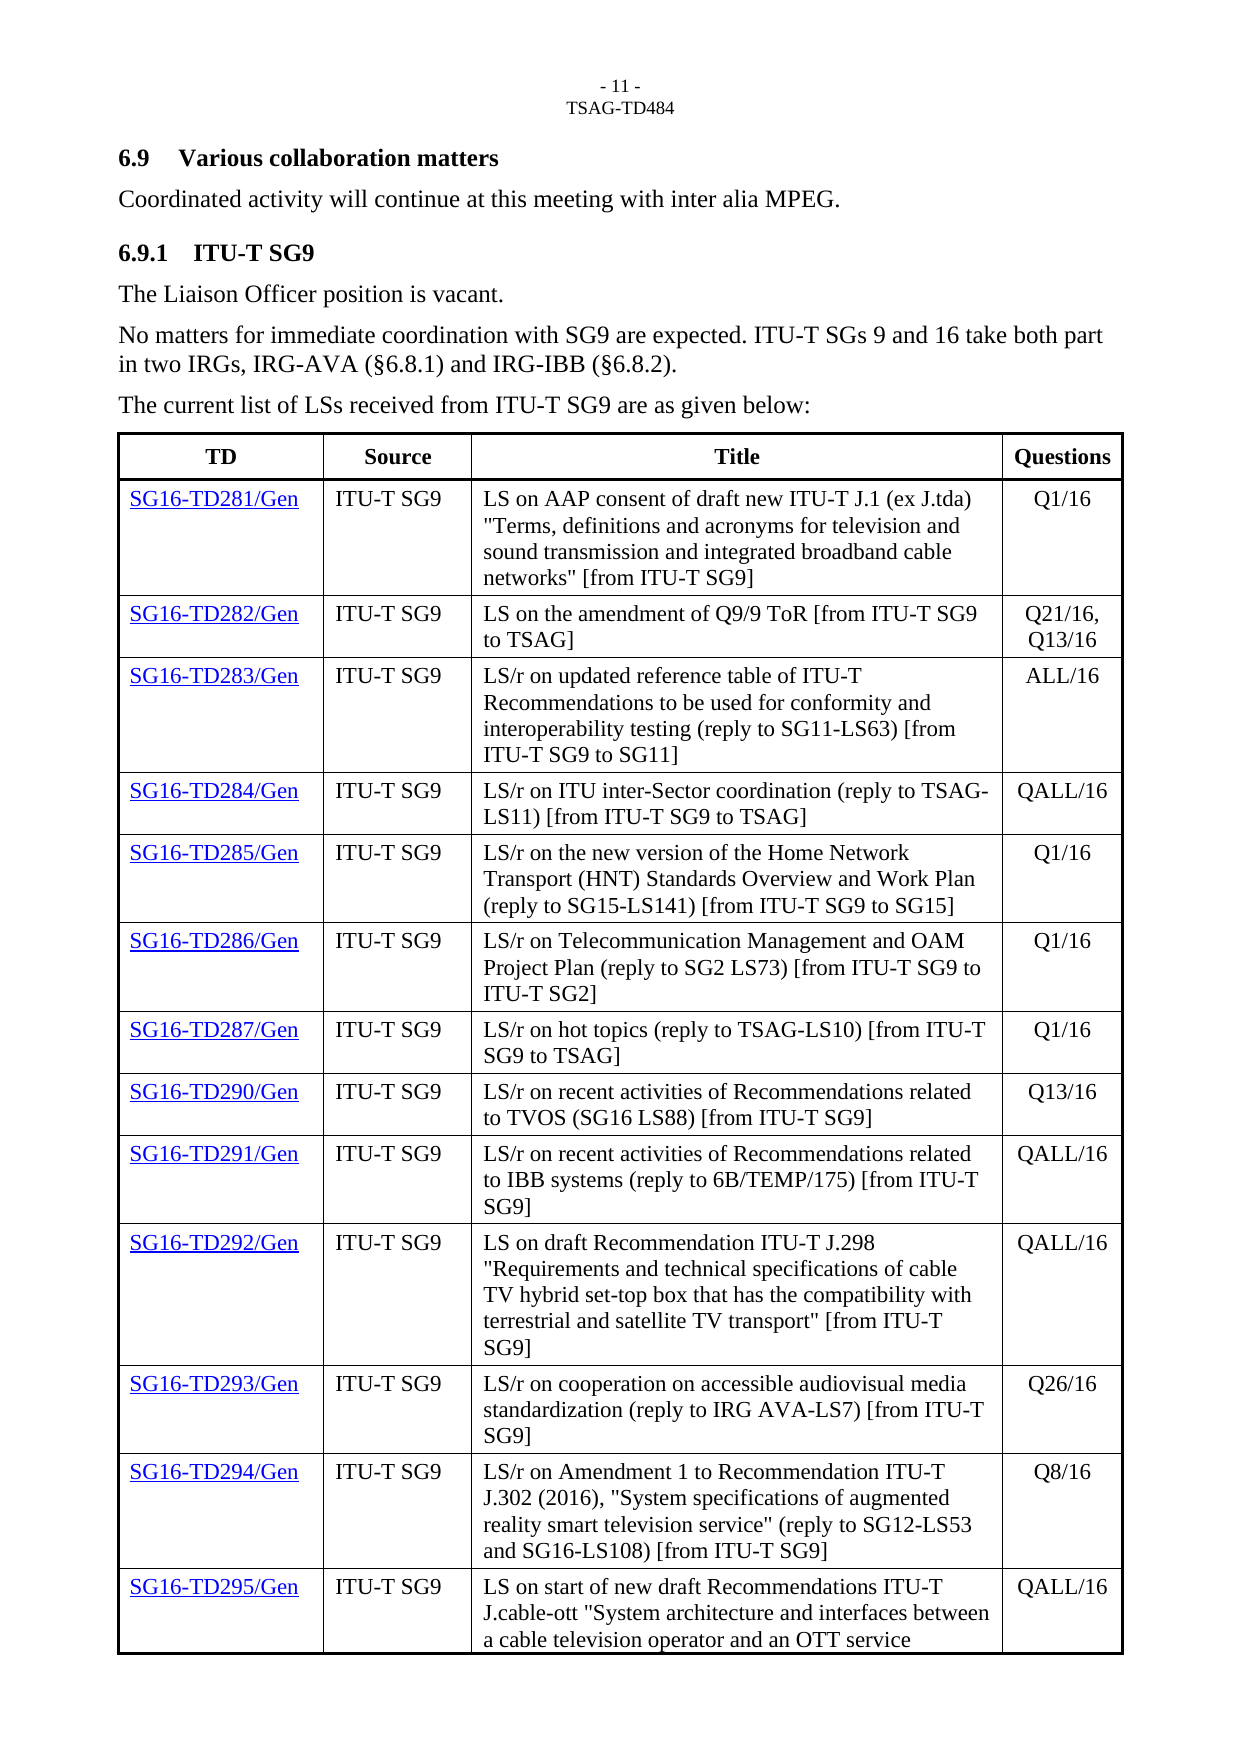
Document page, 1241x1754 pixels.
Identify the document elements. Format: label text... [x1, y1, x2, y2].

text No matters for immediate coordination with SG9 are expected. ITU-T SGs 9 and 16 take both part in two IRGs, IRG-AVA (§6.8.1) and IRG-IBB (§6.8.2). [118, 321, 1122, 378]
table_cell ITU-T SG9 [324, 481, 471, 595]
table_cell SG16-TD287/Gen [120, 1012, 323, 1073]
table_cell ITU-T SG9 [324, 1366, 471, 1453]
table_cell ITU-T SG9 [324, 835, 471, 922]
table_cell QALL/16 [1003, 1569, 1121, 1652]
table_cell SG16-TD285/Gen [120, 835, 323, 922]
table_cell QALL/16 [1003, 1224, 1121, 1364]
table_cell LS on the amendment of Q9/9 ToR [from ITU-T SG9 to TSAG] [472, 596, 1002, 657]
subtitle ITU-T SG9 [118, 238, 1122, 267]
table_cell ITU-T SG9 [324, 773, 471, 834]
table_cell ITU-T SG9 [324, 1454, 471, 1568]
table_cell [472, 1569, 1002, 1652]
table_cell LS/r on cooperation on accessible audiovisual media standardization (reply to IRG AVA-LS7) [from ITU-T SG9] [472, 1366, 1002, 1453]
table_cell SG16-TD284/Gen [120, 773, 323, 834]
table_cell QALL/16 [1003, 1136, 1121, 1223]
table_cell SG16-TD292/Gen [120, 1224, 323, 1364]
table_header Questions [1003, 435, 1121, 478]
table_cell Q26/16 [1003, 1366, 1121, 1453]
table_cell QALL/16 [1003, 773, 1121, 834]
table_header Title [472, 435, 1002, 478]
table_cell LS/r on ITU inter-Sector coordination (reply to TSAG-LS11) [from ITU-T SG9 to TSAG] [472, 773, 1002, 834]
table_cell SG16-TD283/Gen [120, 658, 323, 772]
table_cell LS on draft Recommendation ITU-T J.298 "Requirements and technical specifications of cable TV hybrid set-top box that has the compatibility with terrestrial and satellite TV transport" [from ITU-T SG9] [472, 1224, 1002, 1364]
table_cell SG16-TD294/Gen [120, 1454, 323, 1568]
table_cell SG16-TD293/Gen [120, 1366, 323, 1453]
table_cell ITU-T SG9 [324, 1012, 471, 1073]
table_cell SG16-TD282/Gen [120, 596, 323, 657]
table_cell Q1/16 [1003, 481, 1121, 595]
table_cell ITU-T SG9 [324, 1136, 471, 1223]
table_cell ITU-T SG9 [324, 596, 471, 657]
table_cell SG16-TD295/Gen [120, 1569, 323, 1652]
table_cell LS/r on Telecommunication Management and OAM Project Plan (reply to SG2 LS73) [from ITU-T SG9 to ITU-T SG2] [472, 923, 1002, 1011]
table_cell Q1/16 [1003, 1012, 1121, 1073]
table_cell ITU-T SG9 [324, 1224, 471, 1364]
table_cell ITU-T SG9 [324, 1074, 471, 1135]
table_cell Q21/16, Q13/16 [1003, 596, 1121, 657]
table_cell LS/r on the new version of the Home Network Transport (HNT) Standards Overview and Work Plan (reply to SG15-LS141) [from ITU-T SG9 to SG15] [472, 835, 1002, 922]
table_cell LS/r on Amendment 1 to Recommendation ITU-T J.302 (2016), "System specifications of augmented reality smart television service" (reply to SG12-LS53 and SG16-LS108) [from ITU-T SG9] [472, 1454, 1002, 1568]
table_cell Q1/16 [1003, 923, 1121, 1011]
subtitle Various collaboration matters [118, 143, 1122, 172]
table_cell ITU-T SG9 [324, 1569, 471, 1652]
table_cell ITU-T SG9 [324, 658, 471, 772]
table_cell SG16-TD291/Gen [120, 1136, 323, 1223]
text Coordinated activity will continue at this meeting with inter alia MPEG. [118, 184, 1122, 213]
table_cell SG16-TD290/Gen [120, 1074, 323, 1135]
table_cell LS on AAP consent of draft new ITU-T J.1 (ex J.tda) "Terms, definitions and acronyms for television and sound transmission and integrated broadband cable networks" [from ITU-T SG9] [472, 481, 1002, 595]
table_cell Q13/16 [1003, 1074, 1121, 1135]
table_cell ALL/16 [1003, 658, 1121, 772]
table_cell LS/r on hot topics (reply to TSAG-LS10) [from ITU-T SG9 to TSAG] [472, 1012, 1002, 1073]
text The current list of LSs received from ITU-T SG9 are as given below: [118, 391, 1122, 419]
table_header TD [120, 435, 323, 478]
table_cell LS/r on recent activities of Recommendations related to TVOS (SG16 LS88) [from ITU-T SG9] [472, 1074, 1002, 1135]
table_cell LS/r on updated reference table of ITU-T Recommendations to be used for conformity and interoperability testing (reply to SG11-LS63) [from ITU-T SG9 to SG11] [472, 658, 1002, 772]
table_cell ITU-T SG9 [324, 923, 471, 1011]
table_cell SG16-TD281/Gen [120, 481, 323, 595]
table_cell SG16-TD286/Gen [120, 923, 323, 1011]
table_cell Q8/16 [1003, 1454, 1121, 1568]
text The Liaison Officer position is vacant. [118, 279, 1122, 308]
table_cell LS/r on recent activities of Recommendations related to IBB systems (reply to 6B/TEMP/175) [from ITU-T SG9] [472, 1136, 1002, 1223]
table_cell Q1/16 [1003, 835, 1121, 922]
table_header Source [324, 435, 471, 478]
